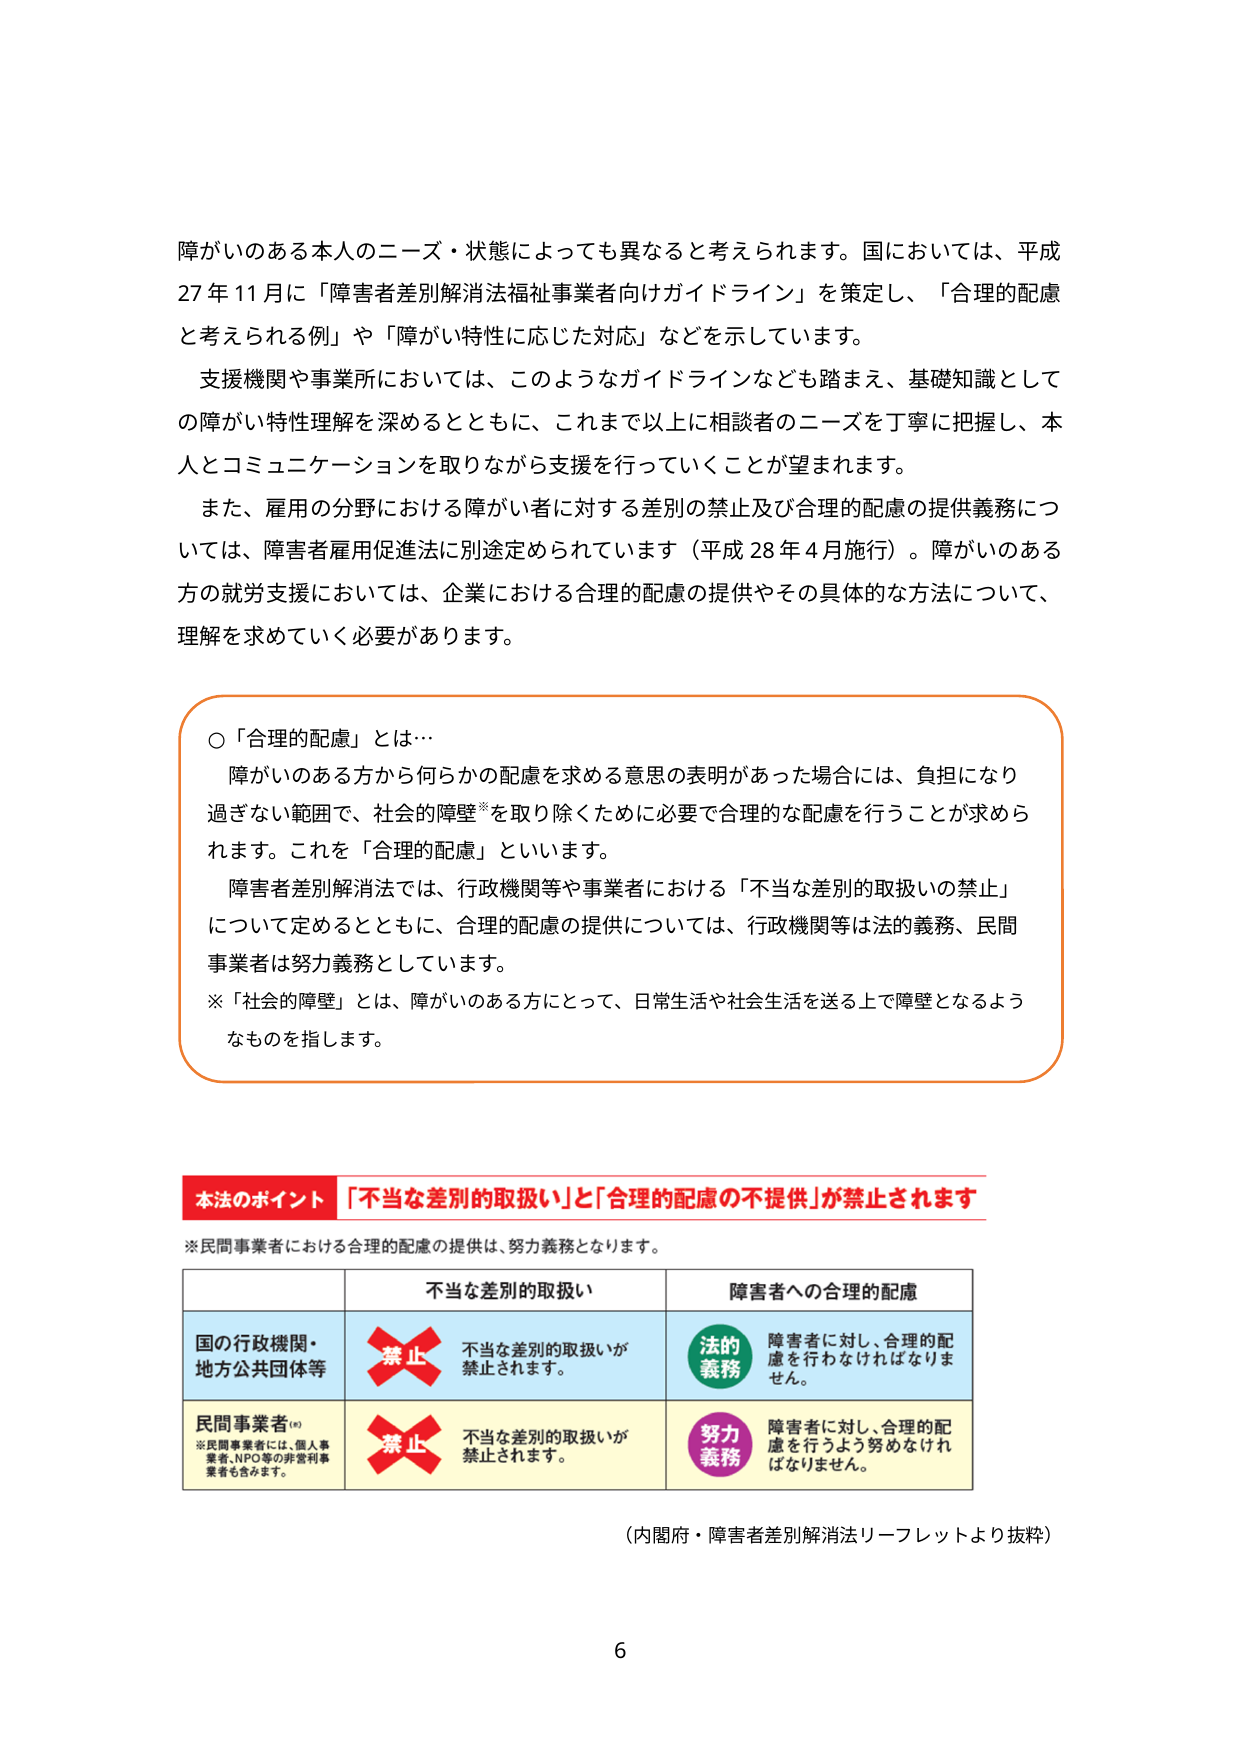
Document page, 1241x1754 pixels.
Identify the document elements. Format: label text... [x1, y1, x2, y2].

text （内閣府・障害者差別解消法リーフレットより抜粋） [177, 1512, 1063, 1555]
text 支援機関や事業所においては、このようなガイドラインなども踏まえ、基礎知識としての障がい特性理解を深めるとともに、これまで以上に相談者のニーズを丁寧に把握し、本人とコミュニケーションを取りながら支援を行っていくことが望まれます。 [177, 357, 1063, 485]
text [177, 228, 1063, 357]
picture [177, 1170, 987, 1500]
text また、雇用の分野における障がい者に対する差別の禁止及び合理的配慮の提供義務については、障害者雇用促進法に別途定められています（平成28年4月施行）。障がいのある方の就労支援においては、企業における合理的配慮の提供やその具体的な方法について、理解を求めていく必要があります。 [177, 485, 1063, 656]
